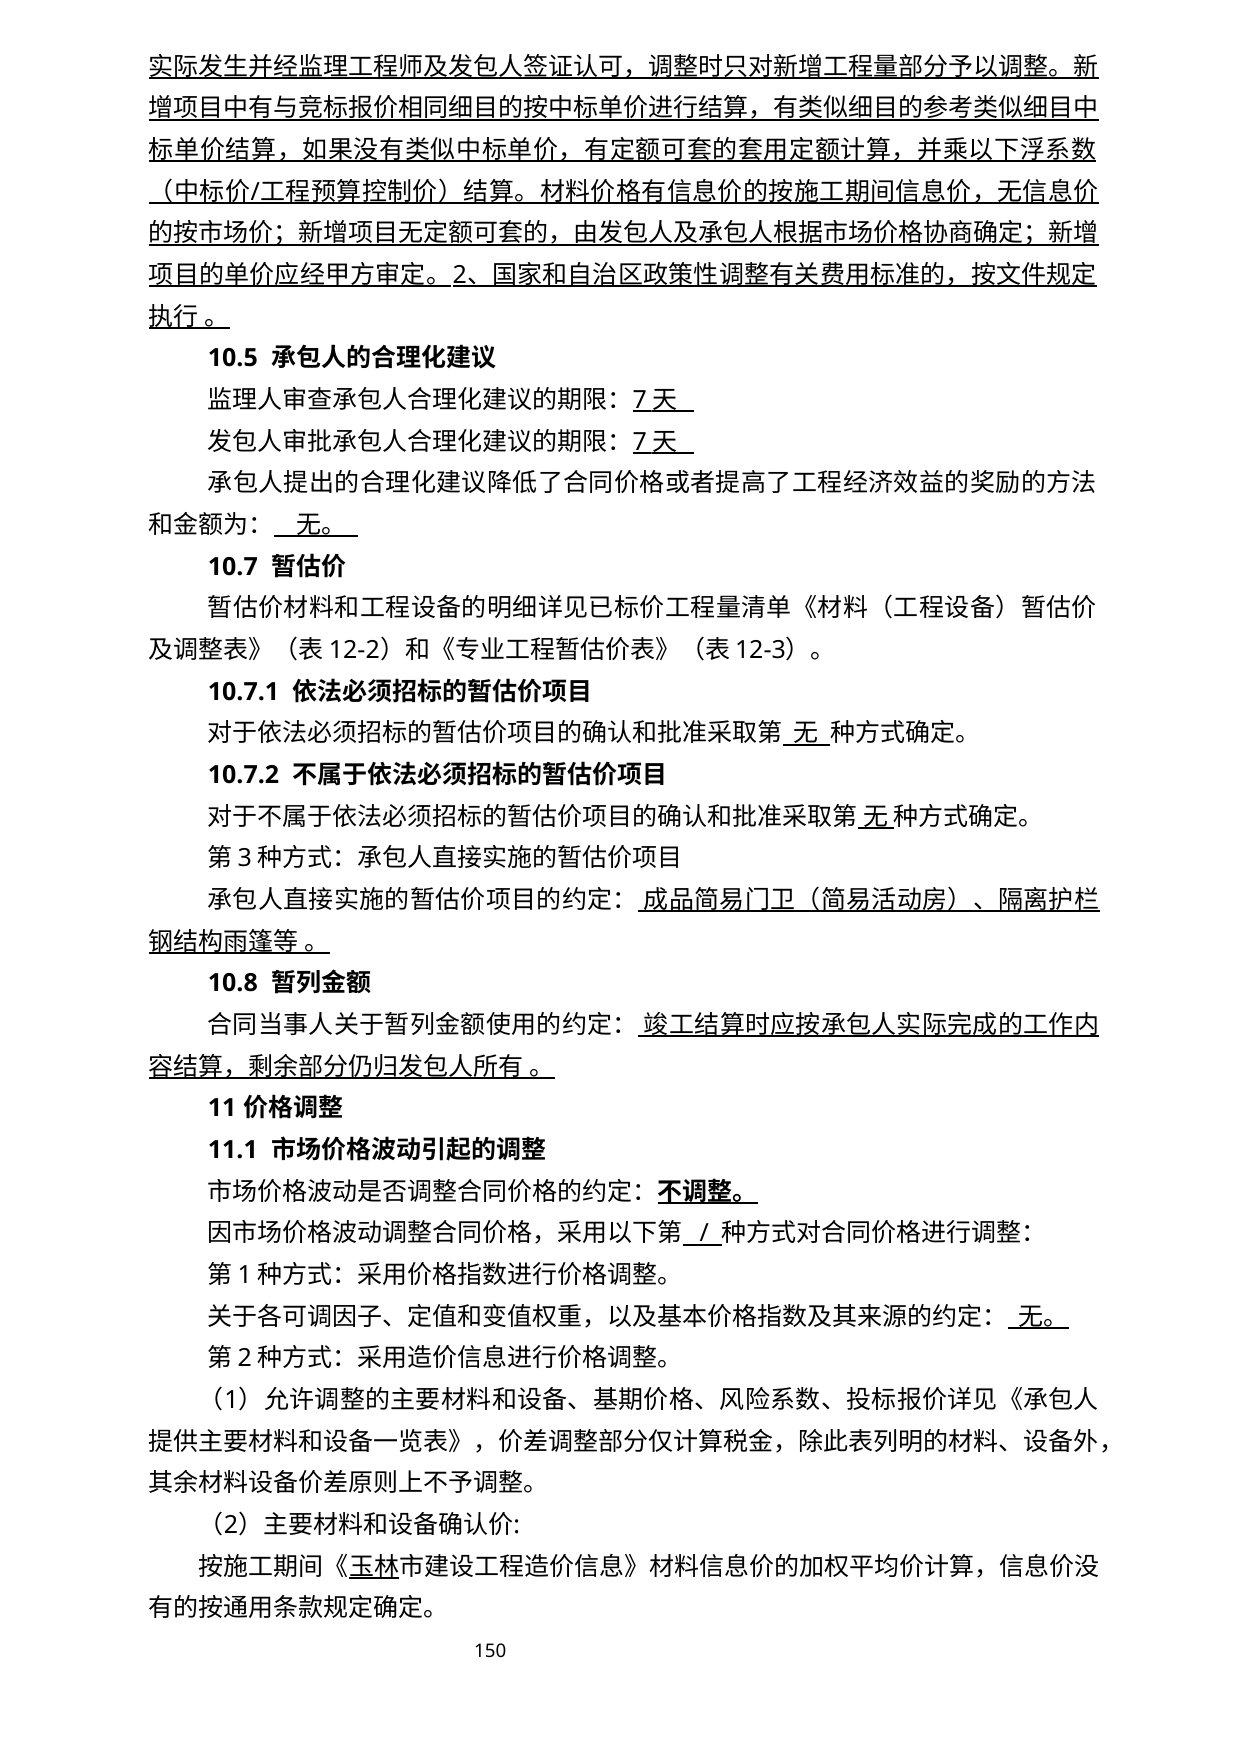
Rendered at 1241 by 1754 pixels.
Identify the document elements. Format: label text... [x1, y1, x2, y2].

text 对于依法必须招标的暂估价项目的确认和批准采取第 无 种方式确定。 [149, 708, 1099, 750]
text 第3种方式：承包人直接实施的暂估价项目 [149, 833, 1099, 875]
text 合同当事人关于暂列金额使用的约定： 竣工结算时应按承包人实际完成的工作内容结算，剩余部分仍归发包人所有 。 [149, 1000, 1099, 1083]
text 承包人直接实施的暂估价项目的约定： 成品简易门卫（简易活动房）、隔离护栏、钢结构雨篷等 。 [149, 875, 1099, 958]
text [149, 42, 1099, 77]
text 10.8 暂列金额 [149, 958, 1099, 1000]
text 11.1 市场价格波动引起的调整 [149, 1125, 1099, 1167]
text 10.7.2 不属于依法必须招标的暂估价项目 [149, 750, 1099, 792]
text 承包人提出的合理化建议降低了合同价格或者提高了工程经济效益的奖励的方法和金额为： 无。 [149, 458, 1099, 542]
text 10.7 暂估价 [149, 542, 1099, 583]
text 按施工期间《玉林市建设工程造价信息》材料信息价的加权平均价计算，信息价没有的按通用条款规定确定。 [149, 1542, 1099, 1625]
text 暂估价材料和工程设备的明细详见已标价工程量清单《材料（工程设备）暂估价及调整表》（表12-2）和《专业工程暂估价表》（表12-3）。 [149, 583, 1099, 667]
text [149, 79, 1099, 119]
text （1）允许调整的主要材料和设备、基期价格、风险系数、投标报价详见《承包人提供主要材料和设备一览表》，价差调整部分仅计算税金，除此表列明的材料、设备外，其余材料设备价差原则上不予调整。 [149, 1375, 1099, 1500]
text 11 价格调整 [149, 1083, 1099, 1125]
text 发包人审批承包人合理化建议的期限：7天 [149, 417, 1099, 458]
text 第2种方式：采用造价信息进行价格调整。 [149, 1333, 1099, 1375]
text 因市场价格波动调整合同价格，采用以下第 / 种方式对合同价格进行调整： [149, 1208, 1099, 1250]
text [149, 121, 1099, 202]
text 10.5 承包人的合理化建议 [149, 333, 1099, 375]
text 对于不属于依法必须招标的暂估价项目的确认和批准采取第 无 种方式确定。 [149, 792, 1099, 833]
text （2）主要材料和设备确认价: [149, 1500, 1099, 1542]
text 关于各可调因子、定值和变值权重，以及基本价格指数及其来源的约定： 无。 [149, 1292, 1099, 1333]
text 市场价格波动是否调整合同价格的约定：不调整。 [149, 1167, 1099, 1208]
text 10.7.1 依法必须招标的暂估价项目 [149, 667, 1099, 708]
text 监理人审查承包人合理化建议的期限：7天 [149, 375, 1099, 417]
text 第1种方式：采用价格指数进行价格调整。 [149, 1250, 1099, 1292]
